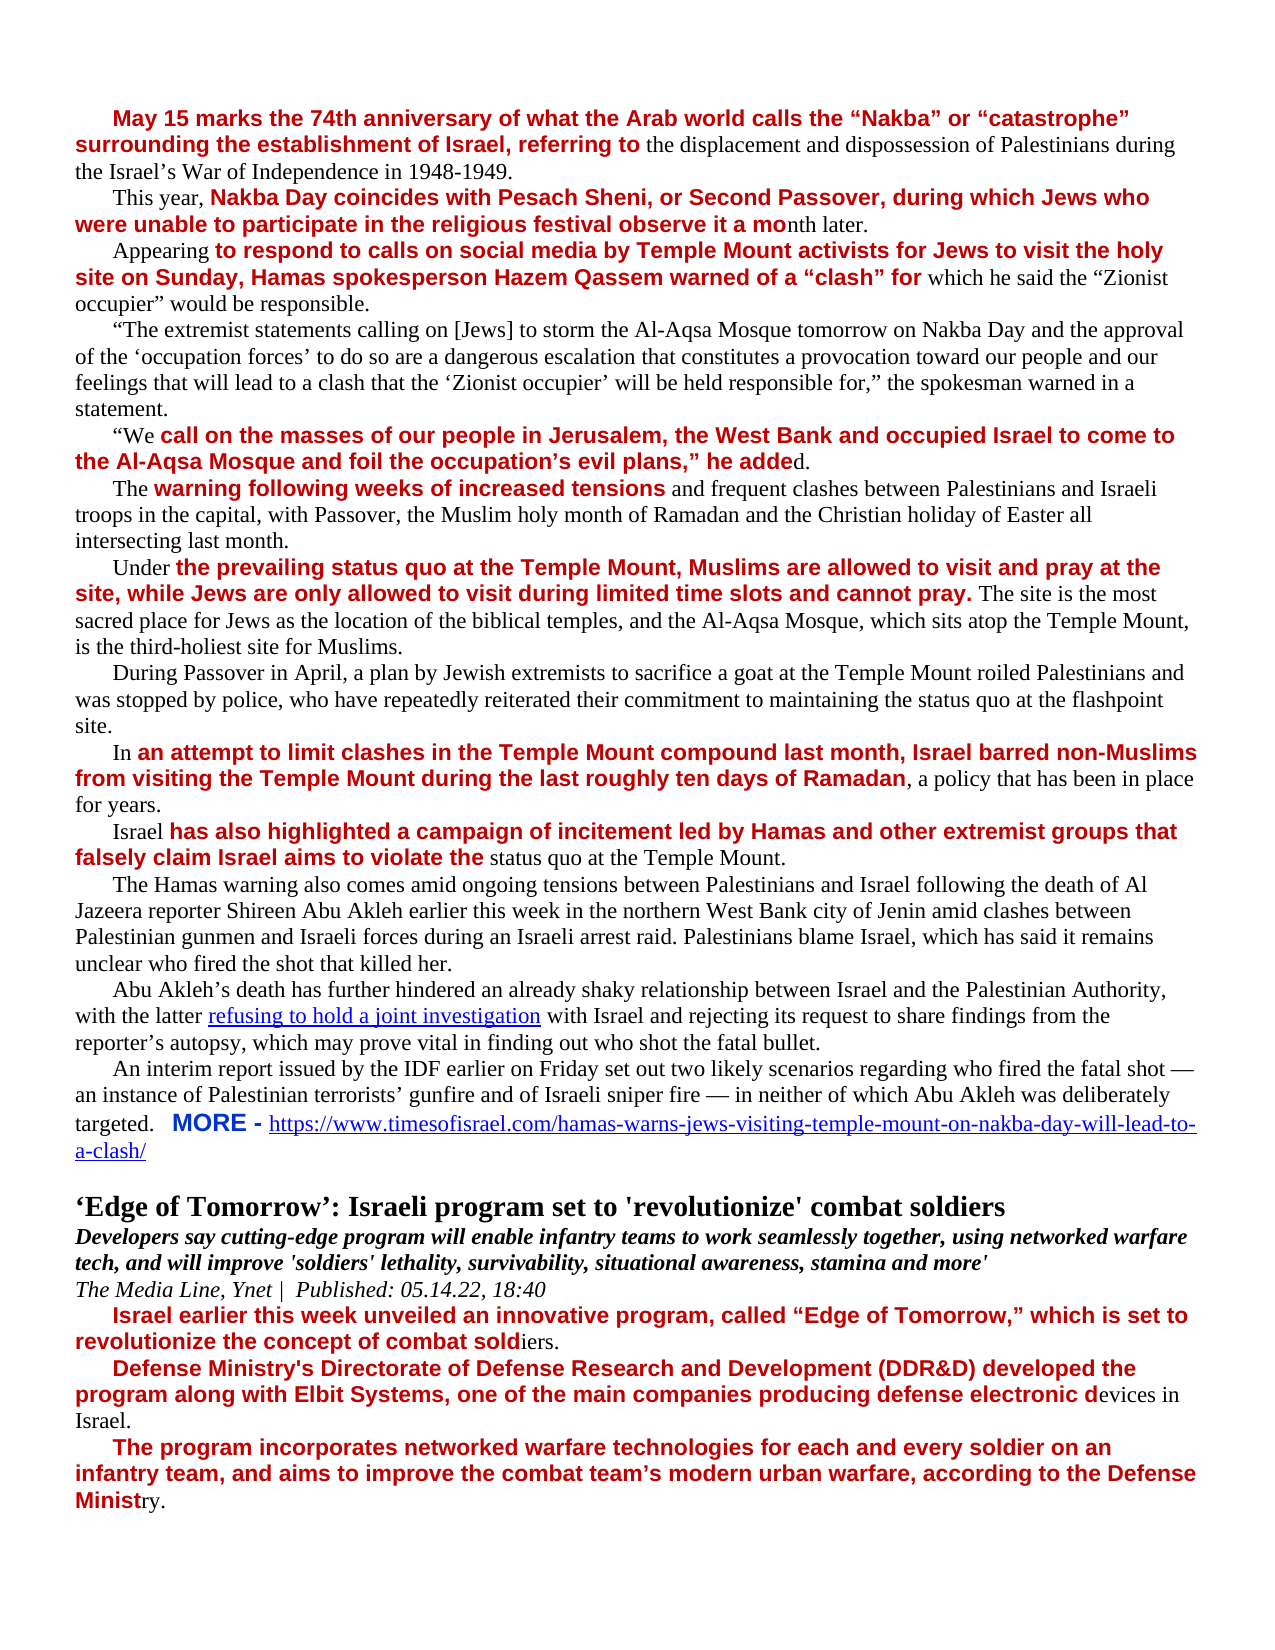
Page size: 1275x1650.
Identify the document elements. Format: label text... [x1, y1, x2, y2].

text Israel earlier this week unveiled an innovative program, called “Edge of Tomorrow,” which is set to revolutionize the concept of combat soldiers. [75, 1302, 1200, 1355]
text Developers say cutting-edge program will enable infantry teams to work seamlessly together, using networked warfare tech, and will improve 'soldiers' lethality, survivability, situational awareness, stamina and more' [75, 1223, 1200, 1276]
text ‘Edge of Tomorrow’: Israeli program set to 'revolutionize' combat soldiers [75, 1189, 1200, 1223]
text May 15 marks the 74th anniversary of what the Arab world calls the “Nakba” or “catastrophe” surrounding the establishment of Israel, referring to the displacement and dispossession of Palestinians during the Israel’s War of Independence in 1948-1949. This year, Nakba Day coincides with Pesach Sheni, or Second Passover, during which Jews who were unable to participate in the religious festival observe it a month later. Appearing to respond to calls on social media by Temple Mount activists for Jews to visit the holy site on Sunday, Hamas spokesperson Hazem Qassem warned of a “clash” for which he said the “Zionist occupier” would be responsible. “The extremist statements calling on [Jews] to storm the Al-Aqsa Mosque tomorrow on Nakba Day and the approval of the ‘occupation forces’ to do so are a dangerous escalation that constitutes a provocation toward our people and our feelings that will lead to a clash that the ‘Zionist occupier’ will be held responsible for,” the spokesman warned in a statement. “We call on the masses of our people in Jerusalem, the West Bank and occupied Israel to come to the Al-Aqsa Mosque and foil the occupation’s evil plans,” he added. The warning following weeks of increased tensions and frequent clashes between Palestinians and Israeli troops in the capital, with Passover, the Muslim holy month of Ramadan and the Christian holiday of Easter all intersecting last month. Under the prevailing status quo at the Temple Mount, Muslims are allowed to visit and pray at the site, while Jews are only allowed to visit during limited time slots and cannot pray. The site is the most sacred place for Jews as the location of the biblical temples, and the Al-Aqsa Mosque, which sits atop the Temple Mount, is the third-holiest site for Muslims. During Passover in April, a plan by Jewish extremists to sacrifice a goat at the Temple Mount roiled Palestinians and was stopped by police, who have repeatedly reiterated their commitment to maintaining the status quo at the flashpoint site. In an attempt to limit clashes in the Temple Mount compound last month, Israel barred non-Muslims from visiting the Temple Mount during the last roughly ten days of Ramadan, a policy that has been in place for years. Israel has also highlighted a campaign of incitement led by Hamas and other extremist groups that falsely claim Israel aims to violate the status quo at the Temple Mount. The Hamas warning also comes amid ongoing tensions between Palestinians and Israel following the death of Al Jazeera reporter Shireen Abu Akleh earlier this week in the northern West Bank city of Jenin amid clashes between Palestinian gunmen and Israeli forces during an Israeli arrest raid. Palestinians blame Israel, which has said it remains unclear who fired the shot that killed her. Abu Akleh’s death has further hindered an already shaky relationship between Israel and the Palestinian Authority, with the latter refusing to hold a joint investigation with Israel and rejecting its request to share findings from the reporter’s autopsy, which may prove vital in finding out who shot the fatal bullet. An interim report issued by the IDF earlier on Friday set out two likely scenarios regarding who fired the fatal shot — an instance of Palestinian terrorists’ gunfire and of Israeli sniper fire — in neither of which Abu Akleh was deliberately targeted. MORE - https://www.timesofisrael.com/hamas-warns-jews-visiting-temple-mount-on-nakba-day-will-lead-to-a-clash/ [75, 105, 1200, 1163]
text The Media Line, Ynet | Published: 05.14.22, 18:40 [75, 1276, 1200, 1302]
text The program incorporates networked warfare technologies for each and every soldier on an infantry team, and aims to improve the combat team’s modern urban warfare, according to the Defense Ministry. [75, 1434, 1200, 1513]
text Defense Ministry's Directorate of Defense Research and Development (DDR&D) developed the program along with Elbit Systems, one of the main companies producing defense electronic devices in Israel. [75, 1355, 1200, 1434]
